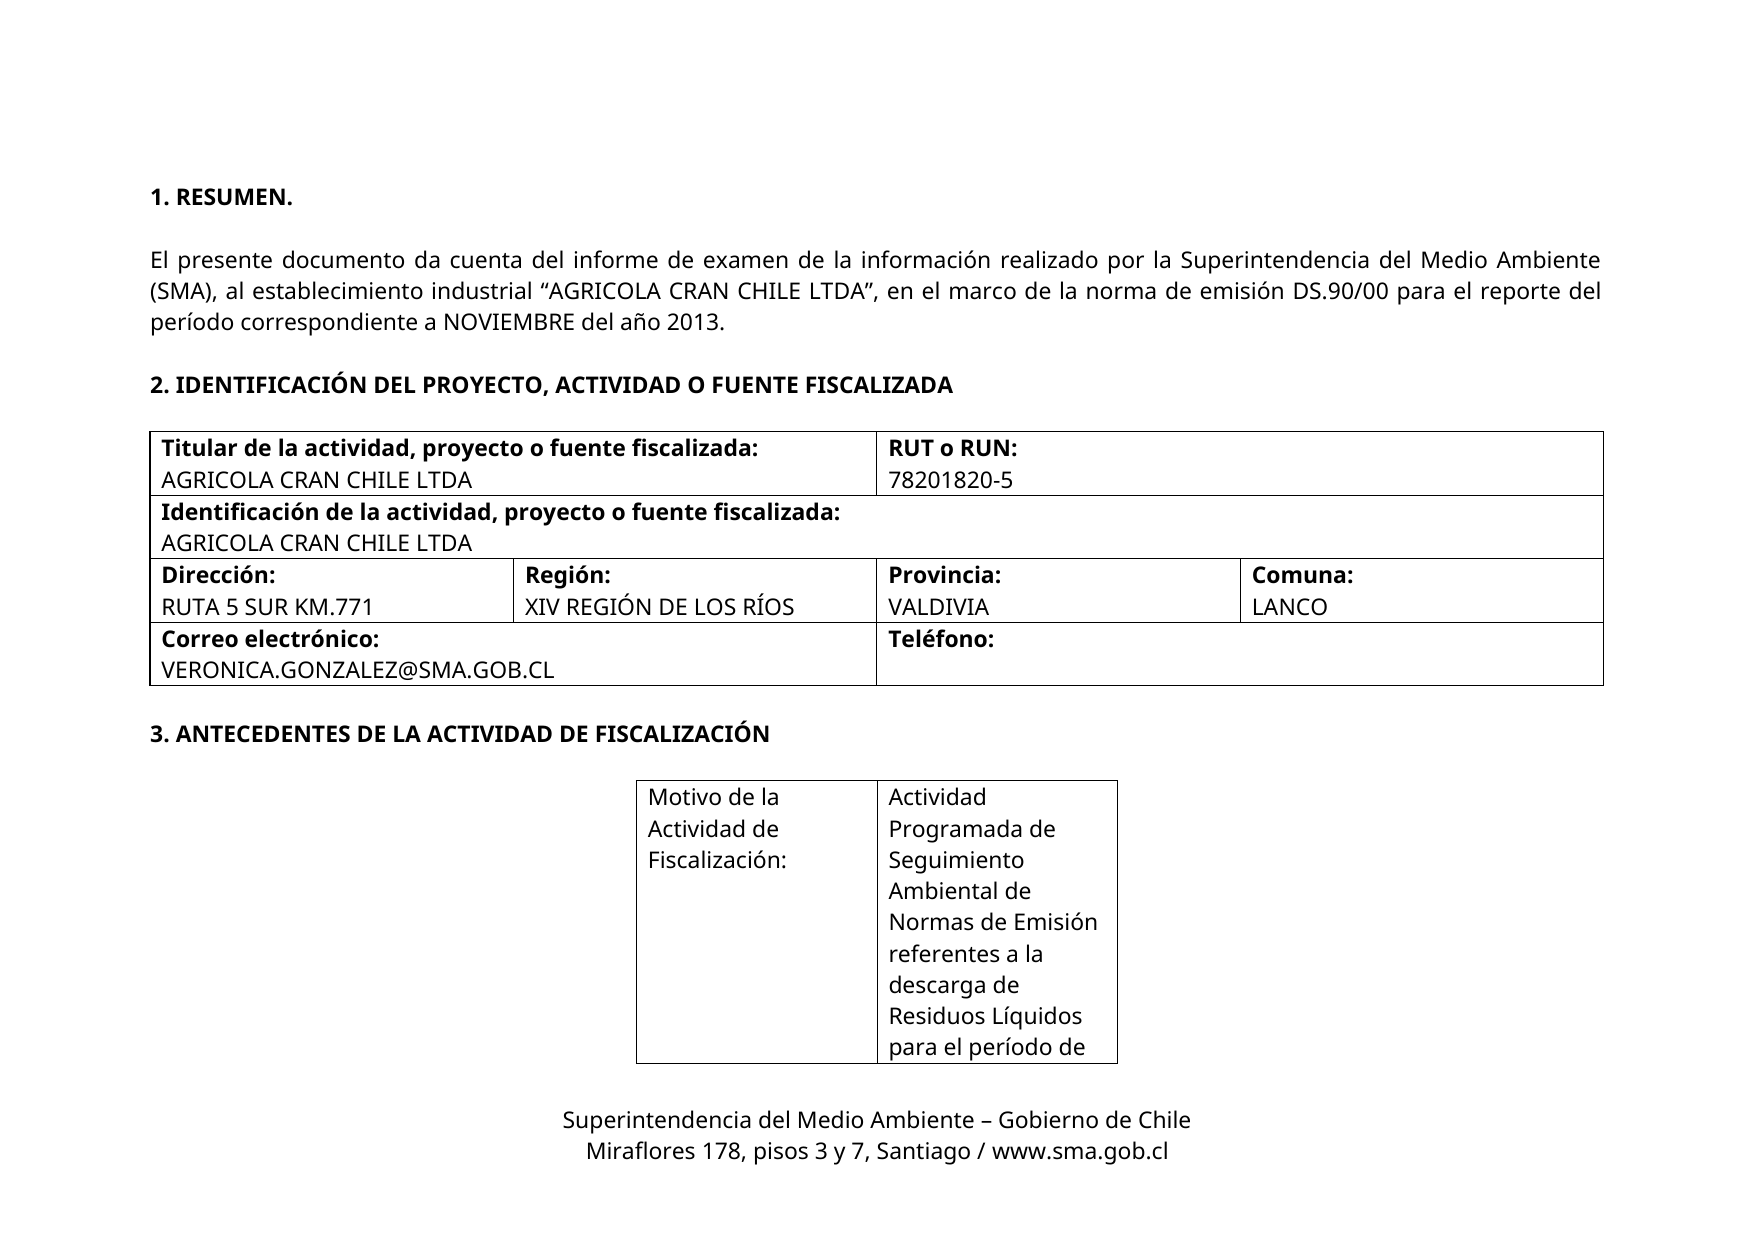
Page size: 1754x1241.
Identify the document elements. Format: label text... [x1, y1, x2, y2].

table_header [637, 781, 877, 1062]
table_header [878, 781, 1117, 1062]
table_cell Comuna: LANCO [1241, 559, 1603, 622]
text El presente documento da cuenta del informe de examen de la información realizado por la Superintendencia del Medio Ambiente (SMA), al establecimiento industrial “AGRICOLA CRAN CHILE LTDA”, en el marco de la norma de emisión DS.90/00 para el reporte del período correspondiente a NOVIEMBRE del año 2013. [150, 212, 1604, 337]
table_cell Dirección: RUTA 5 SUR KM.771 [151, 559, 513, 622]
table_cell Correo electrónico: VERONICA.GONZALEZ@SMA.GOB.CL [151, 623, 876, 685]
table_cell Teléfono: [877, 623, 1603, 685]
table_header Titular de la actividad, proyecto o fuente fiscalizada: AGRICOLA CRAN CHILE LTDA [151, 432, 876, 495]
table_cell Identificación de la actividad, proyecto o fuente fiscalizada: AGRICOLA CRAN CHILE LTDA [151, 496, 1603, 558]
table_cell Provincia: VALDIVIA [877, 559, 1240, 622]
table_cell Región: XIV REGIÓN DE LOS RÍOS [514, 559, 876, 622]
text 2. IDENTIFICACIÓN DEL PROYECTO, ACTIVIDAD O FUENTE FISCALIZADA [150, 337, 1604, 400]
text 3. ANTECEDENTES DE LA ACTIVIDAD DE FISCALIZACIÓN [150, 686, 1604, 749]
table_header RUT o RUN: 78201820-5 [877, 432, 1603, 495]
text 1. RESUMEN. [150, 150, 1604, 212]
